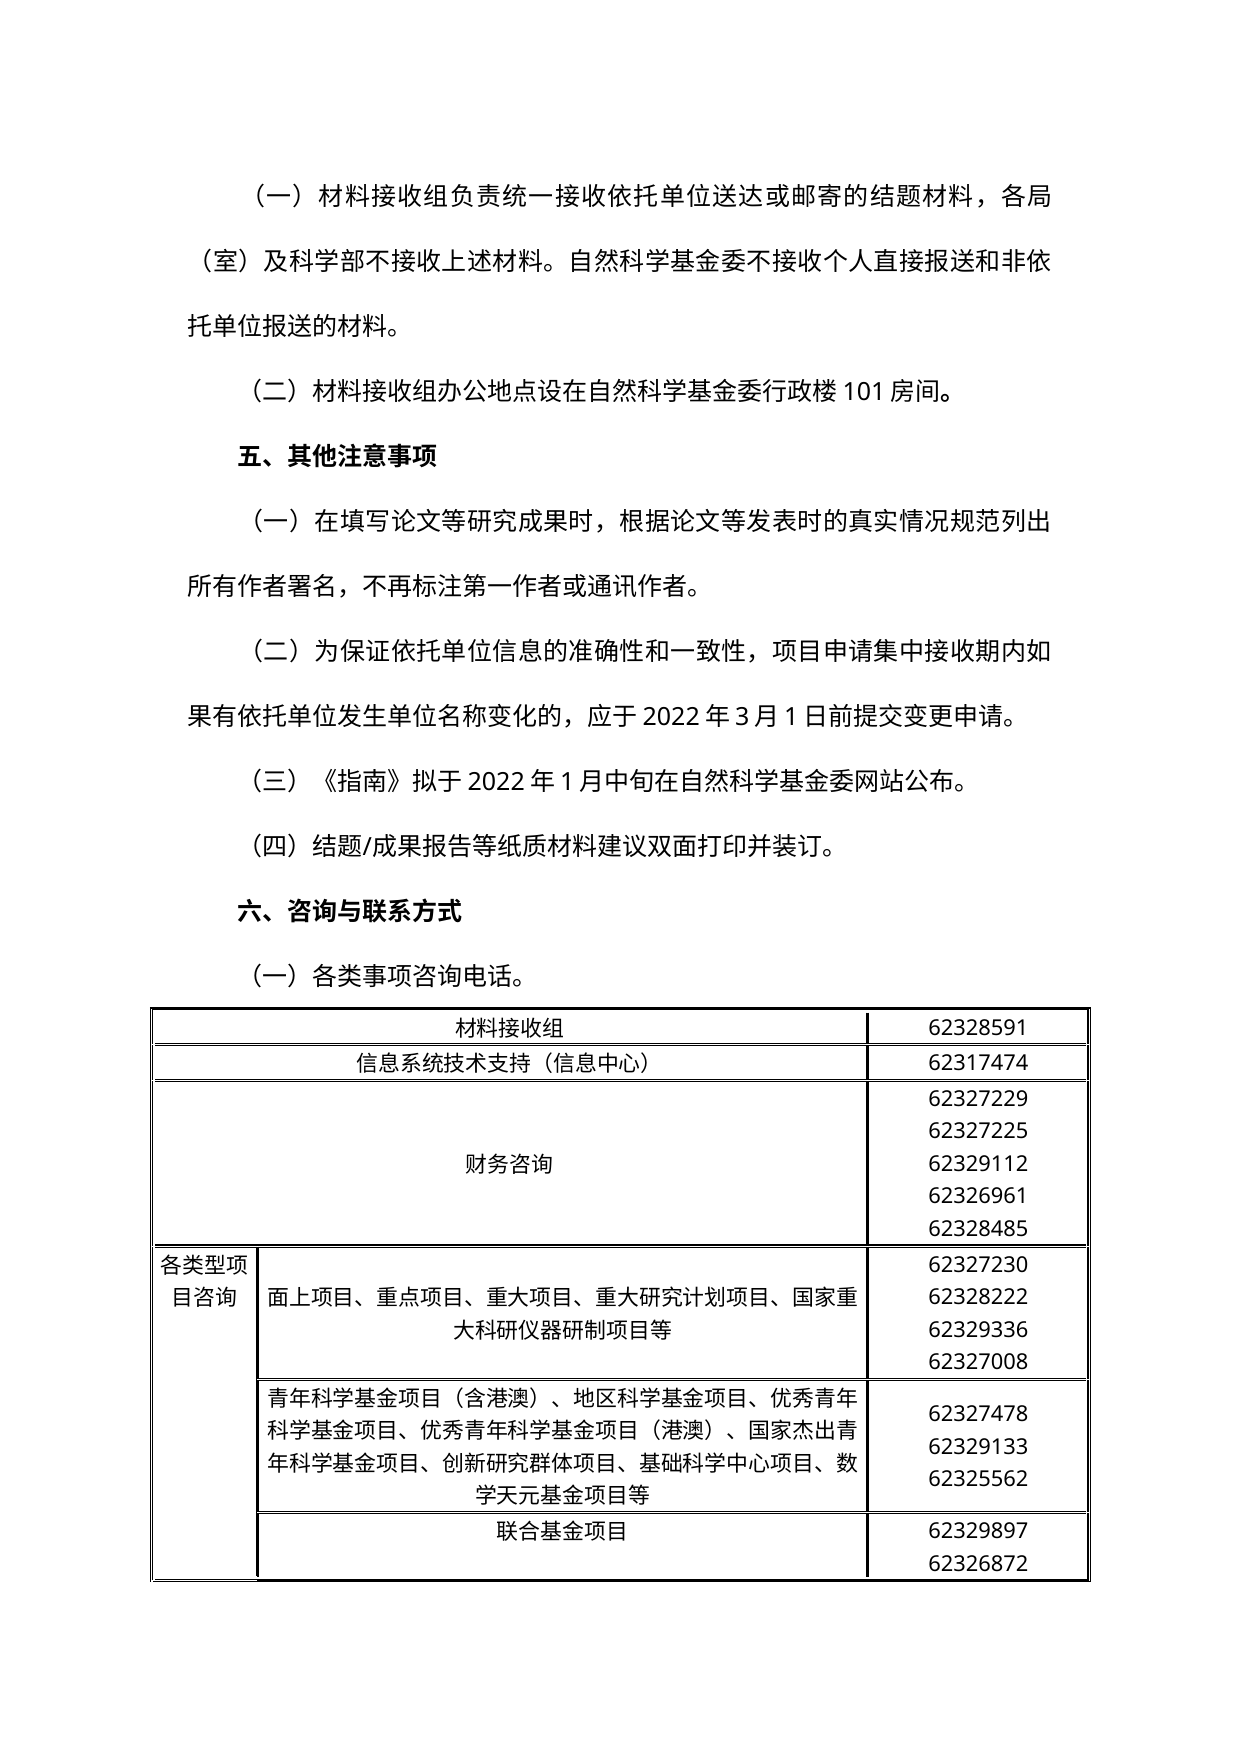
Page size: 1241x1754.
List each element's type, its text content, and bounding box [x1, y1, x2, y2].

text 五、其他注意事项 [187, 422, 1053, 487]
table_cell 信息系统技术支持（信息中心） [151, 1043, 867, 1078]
table_cell 62329897 62326872 [867, 1511, 1089, 1579]
text （二）为保证依托单位信息的准确性和一致性，项目申请集中接收期内如果有依托单位发生单位名称变化的，应于2022年3月1日前提交变更申请。 [187, 617, 1053, 747]
table_cell 62327230 62328222 62329336 62327008 [869, 1244, 1088, 1377]
text （一）材料接收组负责统一接收依托单位送达或邮寄的结题材料，各局（室）及科学部不接收上述材料。自然科学基金委不接收个人直接报送和非依托单位报送的材料。 [187, 162, 1053, 357]
table_cell 青年科学基金项目（含港澳）、地区科学基金项目、优秀青年科学基金项目、优秀青年科学基金项目（港澳）、国家杰出青年科学基金项目、创新研究群体项目、基础科学中心项目、数学天元基金项目等 [259, 1381, 866, 1511]
table_cell 财务咨询 [153, 1079, 866, 1244]
text （一）各类事项咨询电话。 [187, 942, 1053, 1007]
table_cell 联合基金项目 [257, 1514, 867, 1579]
table_cell 各类型项目咨询 [153, 1244, 257, 1579]
text （四）结题/成果报告等纸质材料建议双面打印并装订。 [187, 812, 1053, 877]
table_cell 62327478 62329133 62325562 [869, 1378, 1088, 1511]
text （三）《指南》拟于2022年1月中旬在自然科学基金委网站公布。 [187, 747, 1053, 812]
text 六、咨询与联系方式 [187, 877, 1053, 942]
table_cell 面上项目、重点项目、重大项目、重大研究计划项目、国家重大科研仪器研制项目等 [259, 1248, 866, 1377]
text （一）在填写论文等研究成果时，根据论文等发表时的真实情况规范列出所有作者署名，不再标注第一作者或通讯作者。 [187, 487, 1053, 617]
table_cell 62317474 [867, 1043, 1089, 1078]
table_header 62328591 [867, 1010, 1087, 1043]
table_cell 62327229 62327225 62329112 62326961 62328485 [869, 1079, 1088, 1244]
text （二）材料接收组办公地点设在自然科学基金委行政楼101房间。 [187, 357, 1053, 422]
table_header 材料接收组 [153, 1010, 867, 1043]
